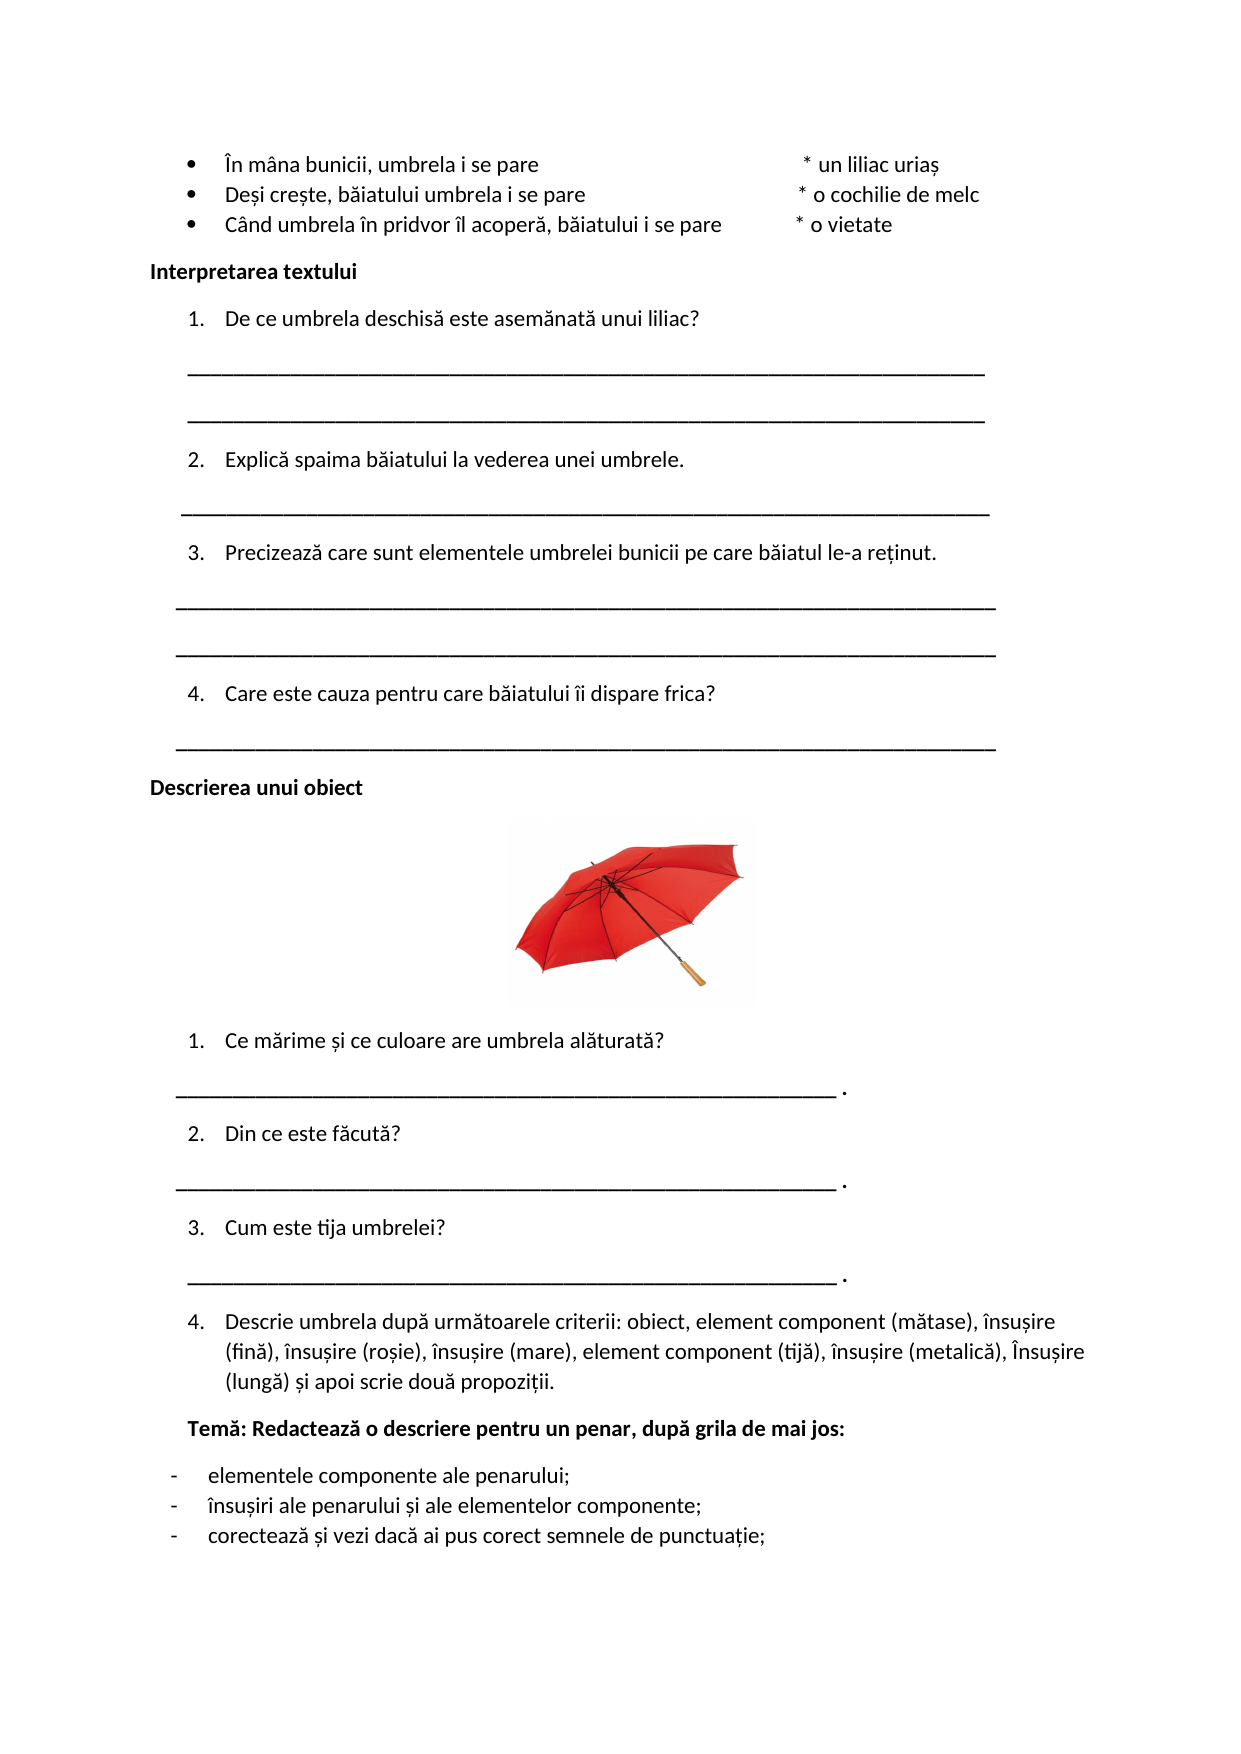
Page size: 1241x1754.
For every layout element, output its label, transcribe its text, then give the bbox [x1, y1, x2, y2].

text ______________________________________________________________________ [187, 351, 1090, 379]
list elementele componente ale penarului; [170, 1461, 1090, 1489]
list Descrie umbrela după următoarele criterii: obiect, element component (mătase), însușire (fină), însușire (roșie), însușire (mare), element component (tijă), însușire (metalică), Însușire (lungă) și apoi scrie două propoziții. [187, 1307, 1090, 1395]
list Deși crește, băiatului umbrela i se pare * o cochilie de melc [187, 180, 1090, 208]
text Temă: Redactează o descriere pentru un penar, după grila de mai jos: [187, 1414, 1090, 1442]
list Cum este tija umbrelei? [187, 1213, 1090, 1241]
text _________________________________________________________ . [187, 1260, 1090, 1288]
list Când umbrela în pridvor îl acoperă, băiatului i se pare * o vietate [187, 210, 1090, 238]
text Descrierea unui obiect [150, 773, 1090, 801]
list Explică spaima băiatului la vederea unei umbrele. [187, 445, 1090, 473]
list Precizează care sunt elementele umbrelei bunicii pe care băiatul le-a reținut. [187, 538, 1090, 567]
text __________________________________________________________ . [150, 1073, 1090, 1101]
list Care este cauza pentru care băiatului îi dispare frica? [187, 679, 1090, 707]
text ________________________________________________________________________ [150, 726, 1090, 754]
text ________________________________________________________________________ [150, 632, 1090, 660]
text _______________________________________________________________________ [150, 492, 1090, 520]
list De ce umbrela deschisă este asemănată unui liliac? [187, 304, 1090, 332]
list Ce mărime și ce culoare are umbrela alăturată? [187, 1026, 1090, 1054]
text __________________________________________________________ . [150, 1166, 1090, 1194]
list Din ce este făcută? [187, 1119, 1090, 1147]
text ______________________________________________________________________ [187, 398, 1090, 426]
list însușiri ale penarului și ale elementelor componente; [170, 1491, 1090, 1519]
text Interpretarea textului [150, 257, 1090, 285]
text ________________________________________________________________________ [150, 585, 1090, 613]
list corectează și vezi dacă ai pus corect semnele de punctuație; [170, 1522, 1090, 1549]
picture [507, 819, 757, 1007]
list În mâna bunicii, umbrela i se pare * un liliac uriaș [187, 150, 1090, 178]
